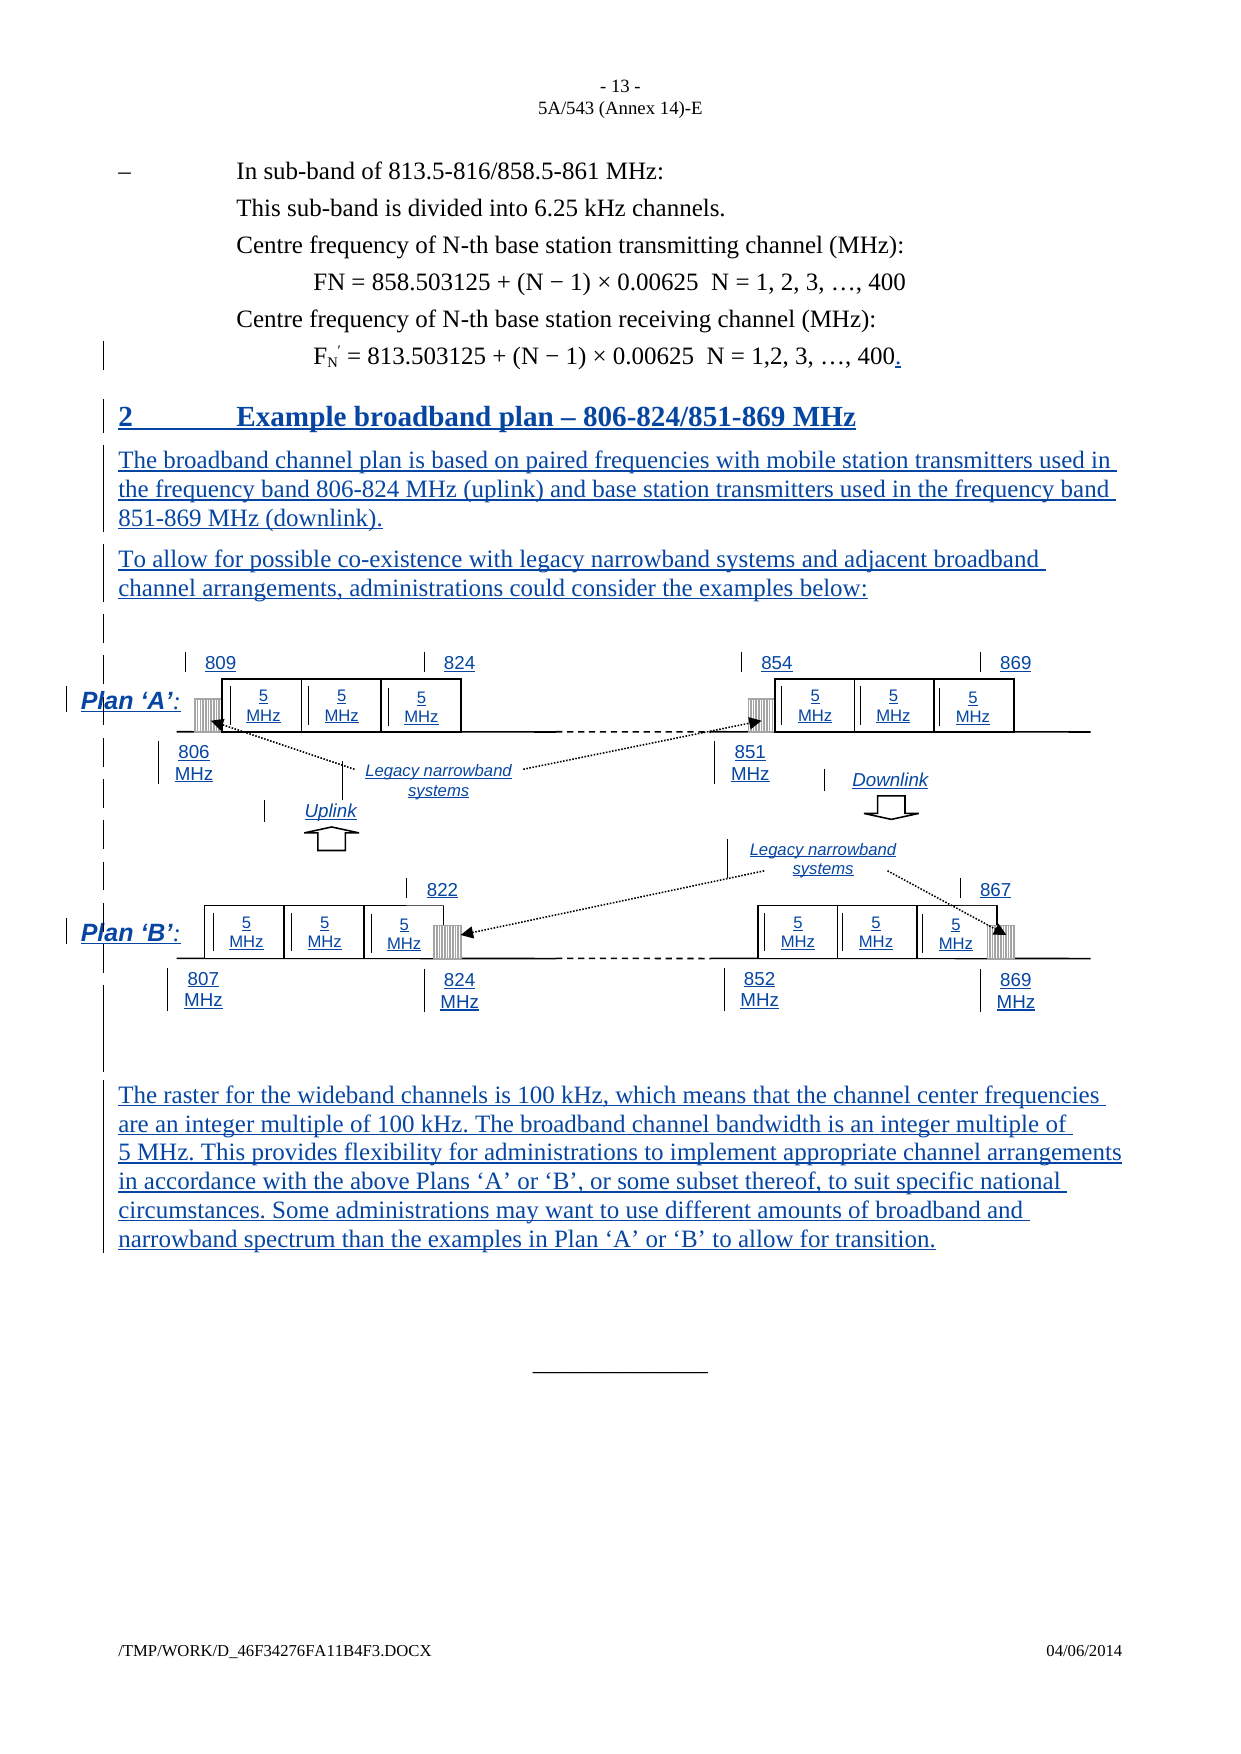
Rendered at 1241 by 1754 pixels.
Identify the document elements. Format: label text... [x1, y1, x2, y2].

text FN = 858.503125 + (N − 1) × 0.00625 N = 1, 2, 3, …, 400 [236, 267, 1122, 296]
text – In sub-band of 813.5-816/858.5-861 MHz: [118, 156, 1122, 185]
text Centre frequency of N-th base station receiving channel (MHz): [118, 304, 1122, 333]
text ______________ [118, 1347, 1122, 1376]
text This sub-band is divided into 6.25 kHz channels. [118, 193, 1122, 222]
text FN′ = 813.503125 + (N − 1) × 0.00625 N = 1,2, 3, …, 400 [236, 341, 1122, 370]
text Centre frequency of N-th base station transmitting channel (MHz): [118, 230, 1122, 259]
